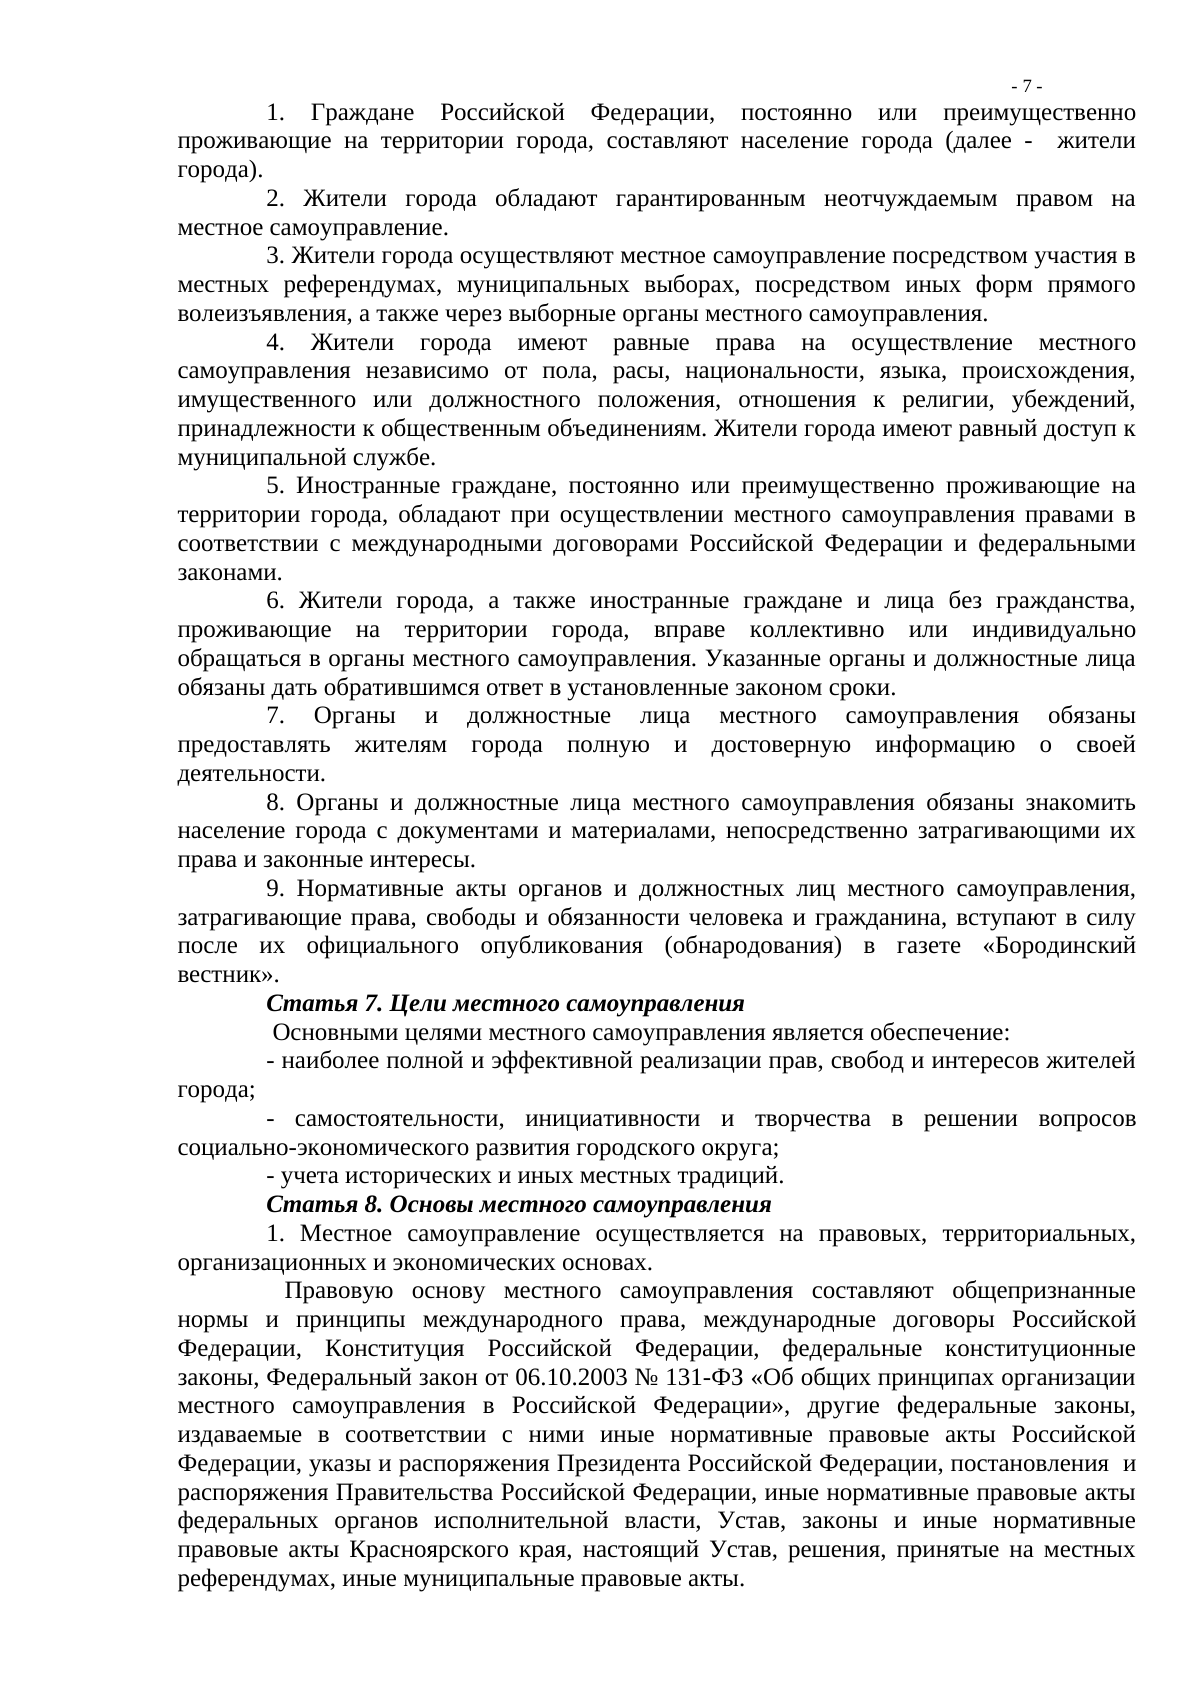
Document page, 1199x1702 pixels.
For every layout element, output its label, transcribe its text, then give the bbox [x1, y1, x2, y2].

text 1. Местное самоуправление осуществляется на правовых, территориальных, организационных и экономических основах. [177, 1218, 1137, 1275]
text 6. Жители города, а также иностранные граждане и лица без гражданства, проживающие на территории города, вправе коллективно или индивидуально обращаться в органы местного самоуправления. Указанные органы и должностные лица обязаны дать обратившимся ответ в установленные законом сроки. [177, 585, 1137, 700]
text 4. Жители города имеют равные права на осуществление местного самоуправления независимо от пола, расы, национальности, языка, происхождения, имущественного или должностного положения, отношения к религии, убеждений, принадлежности к общественным объединениям. Жители города имеют равный доступ к муниципальной службе. [177, 327, 1137, 470]
text 2. Жители города обладают гарантированным неотчуждаемым правом на местное самоуправление. [177, 183, 1137, 240]
text 9. Нормативные акты органов и должностных лиц местного самоуправления, затрагивающие права, свободы и обязанности человека и гражданина, вступают в силу после их официального опубликования (обнародования) в газете «Бородинский вестник». [177, 873, 1137, 988]
text Статья 8. Основы местного самоуправления [177, 1189, 1137, 1218]
text - учета исторических и иных местных традиций. [177, 1160, 1137, 1189]
text 1. Граждане Российской Федерации, постоянно или преимущественно проживающие на территории города, составляют население города (далее - жители города). [177, 97, 1137, 183]
text Статья 7. Цели местного самоуправления [177, 988, 1137, 1017]
text 7. Органы и должностные лица местного самоуправления обязаны предоставлять жителям города полную и достоверную информацию о своей деятельности. [177, 700, 1137, 787]
text 8. Органы и должностные лица местного самоуправления обязаны знакомить население города с документами и материалами, непосредственно затрагивающими их права и законные интересы. [177, 787, 1137, 873]
text - наиболее полной и эффективной реализации прав, свобод и интересов жителей города; [177, 1045, 1137, 1103]
text - самостоятельности, инициативности и творчества в решении вопросов социально-экономического развития городского округа; [177, 1103, 1137, 1160]
text Правовую основу местного самоуправления составляют общепризнанные нормы и принципы международного права, международные договоры Российской Федерации, Конституция Российской Федерации, федеральные конституционные законы, Федеральный закон от 06.10.2003 № 131-ФЗ «Об общих принципах организации местного самоуправления в Российской Федерации», другие федеральные законы, издаваемые в соответствии с ними иные нормативные правовые акты Российской Федерации, указы и распоряжения Президента Российской Федерации, постановления и распоряжения Правительства Российской Федерации, иные нормативные правовые акты федеральных органов исполнительной власти, Устав, законы и иные нормативные правовые акты Красноярского края, настоящий Устав, решения, принятые на местных референдумах, иные муниципальные правовые акты. [177, 1275, 1137, 1592]
text 3. Жители города осуществляют местное самоуправление посредством участия в местных референдумах, муниципальных выборах, посредством иных форм прямого волеизъявления, а также через выборные органы местного самоуправления. [177, 240, 1137, 327]
text Основными целями местного самоуправления является обеспечение: [177, 1017, 1137, 1045]
text 5. Иностранные граждане, постоянно или преимущественно проживающие на территории города, обладают при осуществлении местного самоуправления правами в соответствии с международными договорами Российской Федерации и федеральными законами. [177, 470, 1137, 585]
